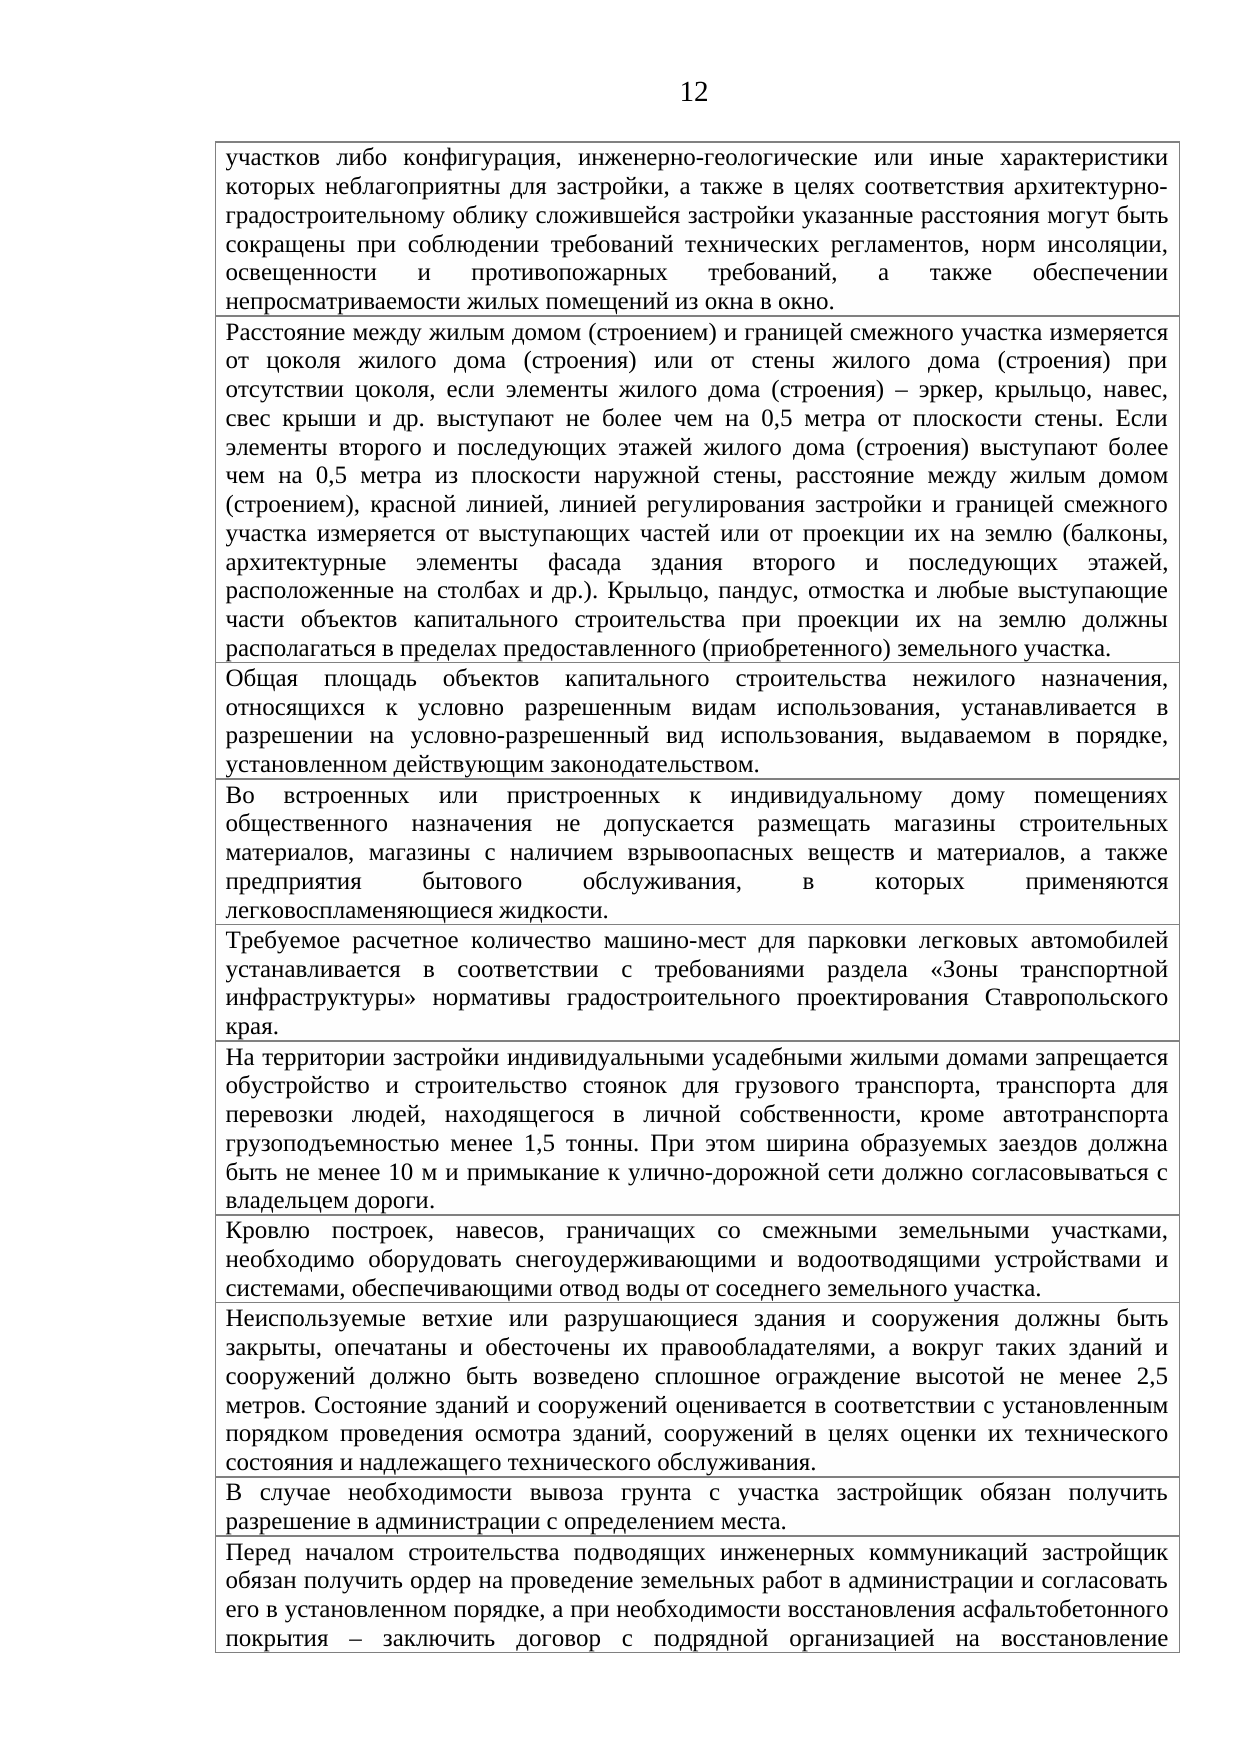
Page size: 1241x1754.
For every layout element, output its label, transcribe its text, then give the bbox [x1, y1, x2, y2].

table_cell Требуемое расчетное количество машино-мест для парковки легковых автомобилей устанавливается в соответствии с требованиями раздела «Зоны транспортной инфраструктуры» нормативы градостроительного проектирования Ставропольского края. [216, 925, 1179, 1040]
table_cell Неиспользуемые ветхие или разрушающиеся здания и сооружения должны быть закрыты, опечатаны и обесточены их правообладателями, а вокруг таких зданий и сооружений должно быть возведено сплошное ограждение высотой не менее 2,5 метров. Состояние зданий и сооружений оценивается в соответствии с установленным порядком проведения осмотра зданий, сооружений в целях оценки их технического состояния и надлежащего технического обслуживания. [216, 1303, 1179, 1476]
table_cell Расстояние между жилым домом (строением) и границей смежного участка измеряется от цоколя жилого дома (строения) или от стены жилого дома (строения) при отсутствии цоколя, если элементы жилого дома (строения) ‒ эркер, крыльцо, навес, свес крыши и др. выступают не более чем на 0,5 метра от плоскости стены. Если элементы второго и последующих этажей жилого дома (строения) выступают более чем на 0,5 метра из плоскости наружной стены, расстояние между жилым домом (строением), красной линией, линией регулирования застройки и границей смежного участка измеряется от выступающих частей или от проекции их на землю (балконы, архитектурные элементы фасада здания второго и последующих этажей, расположенные на столбах и др.). Крыльцо, пандус, отмостка и любые выступающие части объектов капитального строительства при проекции их на землю должны располагаться в пределах предоставленного (приобретенного) земельного участка. [216, 317, 1179, 662]
table_cell На территории застройки индивидуальными усадебными жилыми домами запрещается обустройство и строительство стоянок для грузового транспорта, транспорта для перевозки людей, находящегося в личной собственности, кроме автотранспорта грузоподъемностью менее 1,5 тонны. При этом ширина образуемых заездов должна быть не менее 10 м и примыкание к улично-дорожной сети должно согласовываться с владельцем дороги. [216, 1042, 1179, 1214]
table_cell Во встроенных или пристроенных к индивидуальному дому помещениях общественного назначения не допускается размещать магазины строительных материалов, магазины с наличием взрывоопасных веществ и материалов, а также предприятия бытового обслуживания, в которых применяются легковоспламеняющиеся жидкости. [216, 780, 1179, 923]
table_cell Кровлю построек, навесов, граничащих со смежными земельными участками, необходимо оборудовать снегоудерживающими и водоотводящими устройствами и системами, обеспечивающими отвод воды от соседнего земельного участка. [216, 1216, 1179, 1302]
table_cell Общая площадь объектов капитального строительства нежилого назначения, относящихся к условно разрешенным видам использования, устанавливается в разрешении на условно-разрешенный вид использования, выдаваемом в порядке, установленном действующим законодательством. [216, 663, 1179, 778]
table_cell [216, 1537, 1179, 1652]
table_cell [216, 143, 1179, 315]
table_cell В случае необходимости вывоза грунта с участка застройщик обязан получить разрешение в администрации с определением места. [216, 1478, 1179, 1535]
